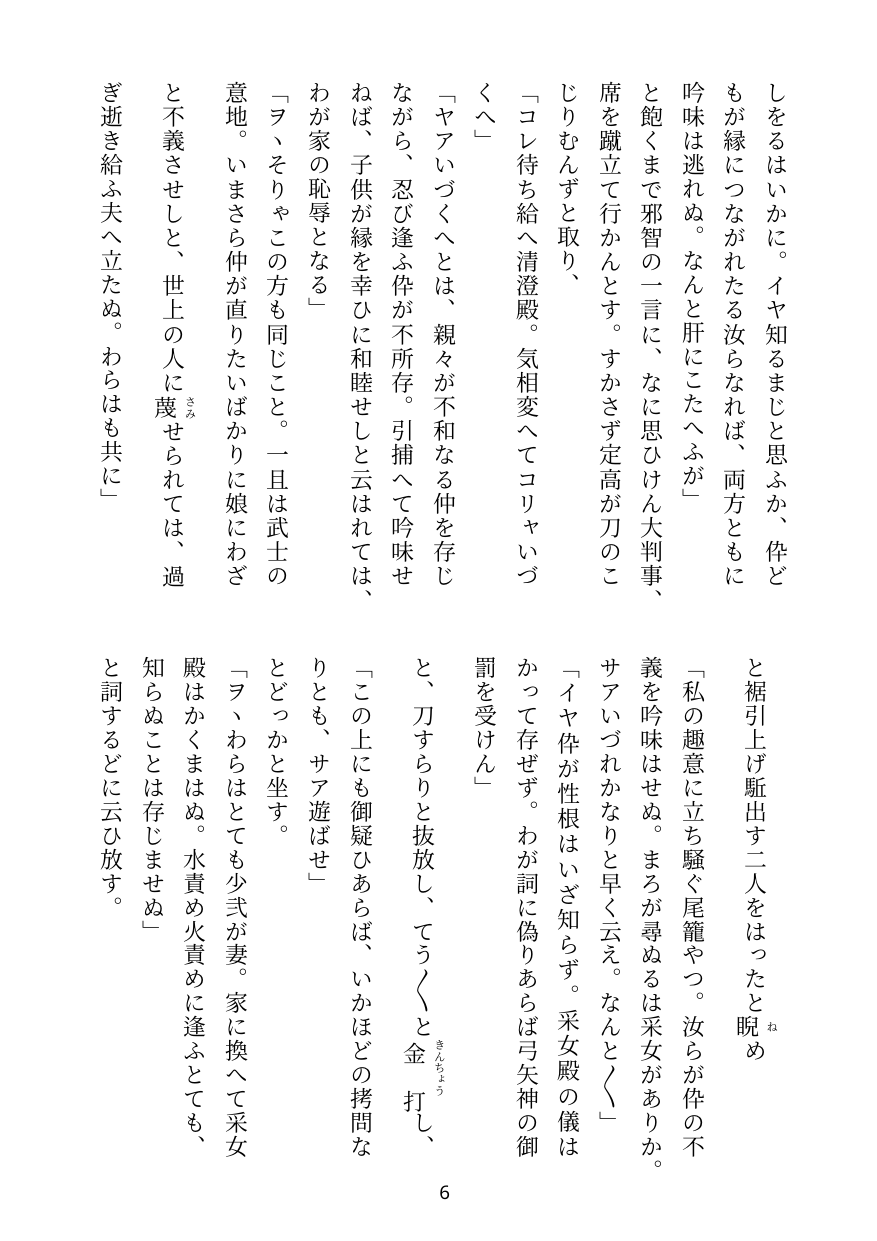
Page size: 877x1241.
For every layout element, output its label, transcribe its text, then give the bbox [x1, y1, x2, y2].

text と、刀すらりと抜放し、てう〳〵とし、 [382, 652, 465, 1159]
text 「云ふな女め。さほど音信不通の中なるに、大判事が伜久我之助。そちが娘雛鳥と、密通いたしをるはいかに。イヤ知るまじと思ふか、伜どもが縁につながれたる汝らなれば、両方ともに吟味は逃れぬ。なんと肝にこたへふが」 [673, 81, 798, 589]
text 「イヤ伜が性根はいざ知らず。采女殿の儀はかって存ぜず。わが詞に偽りあらば弓矢神の御罰を受けん」 [465, 652, 590, 1159]
text 「ヤアいづくへとは、親々が不和なる仲を存じながら、忍び逢ふ伜が不所存。引捕へて吟味せねば、子供が縁を幸ひに和睦せしと云はれては、わが家の恥辱となる」 [299, 81, 465, 589]
text 「私の趣意に立ち騒ぐ尾籠やつ。汝らが伜の不義を吟味はせぬ。まろが尋ぬるは采女がありか。サアいづれかなりと早く云え。なんと〳〵」 [590, 652, 714, 1159]
text とどっかと坐す。 [257, 652, 299, 1159]
text と裾引上げ駈出す二人をはったとめ [714, 652, 798, 1159]
text 「コレ待ち給へ清澄殿。気相変へてコリャいづくへ」 [465, 81, 548, 589]
text 「この上にも御疑ひあらば、いかほどの拷問なりとも、サア遊ばせ」 [299, 652, 382, 1159]
text と詞するどに云ひ放す。 [91, 652, 133, 1159]
text 「ヲヽそりゃこの方も同じこと。一且は武士の意地。いまさら仲が直りたいばかりに娘にわざと不義させしと、世上の人にせられては、過ぎ逝き給ふ夫へ立たぬ。わらはも共に」 [91, 81, 299, 589]
text 「ヲヽわらはとても少弐が妻。家に換へて采女殿はかくまはぬ。水責め火責めに逢ふとても、知らぬことは存じませぬ」 [133, 652, 257, 1159]
text と飽くまで邪智の一言に、なに思ひけん大判事、席を蹴立て行かんとす。すかさず定高が刀のこじりむんずと取り、 [548, 81, 673, 589]
